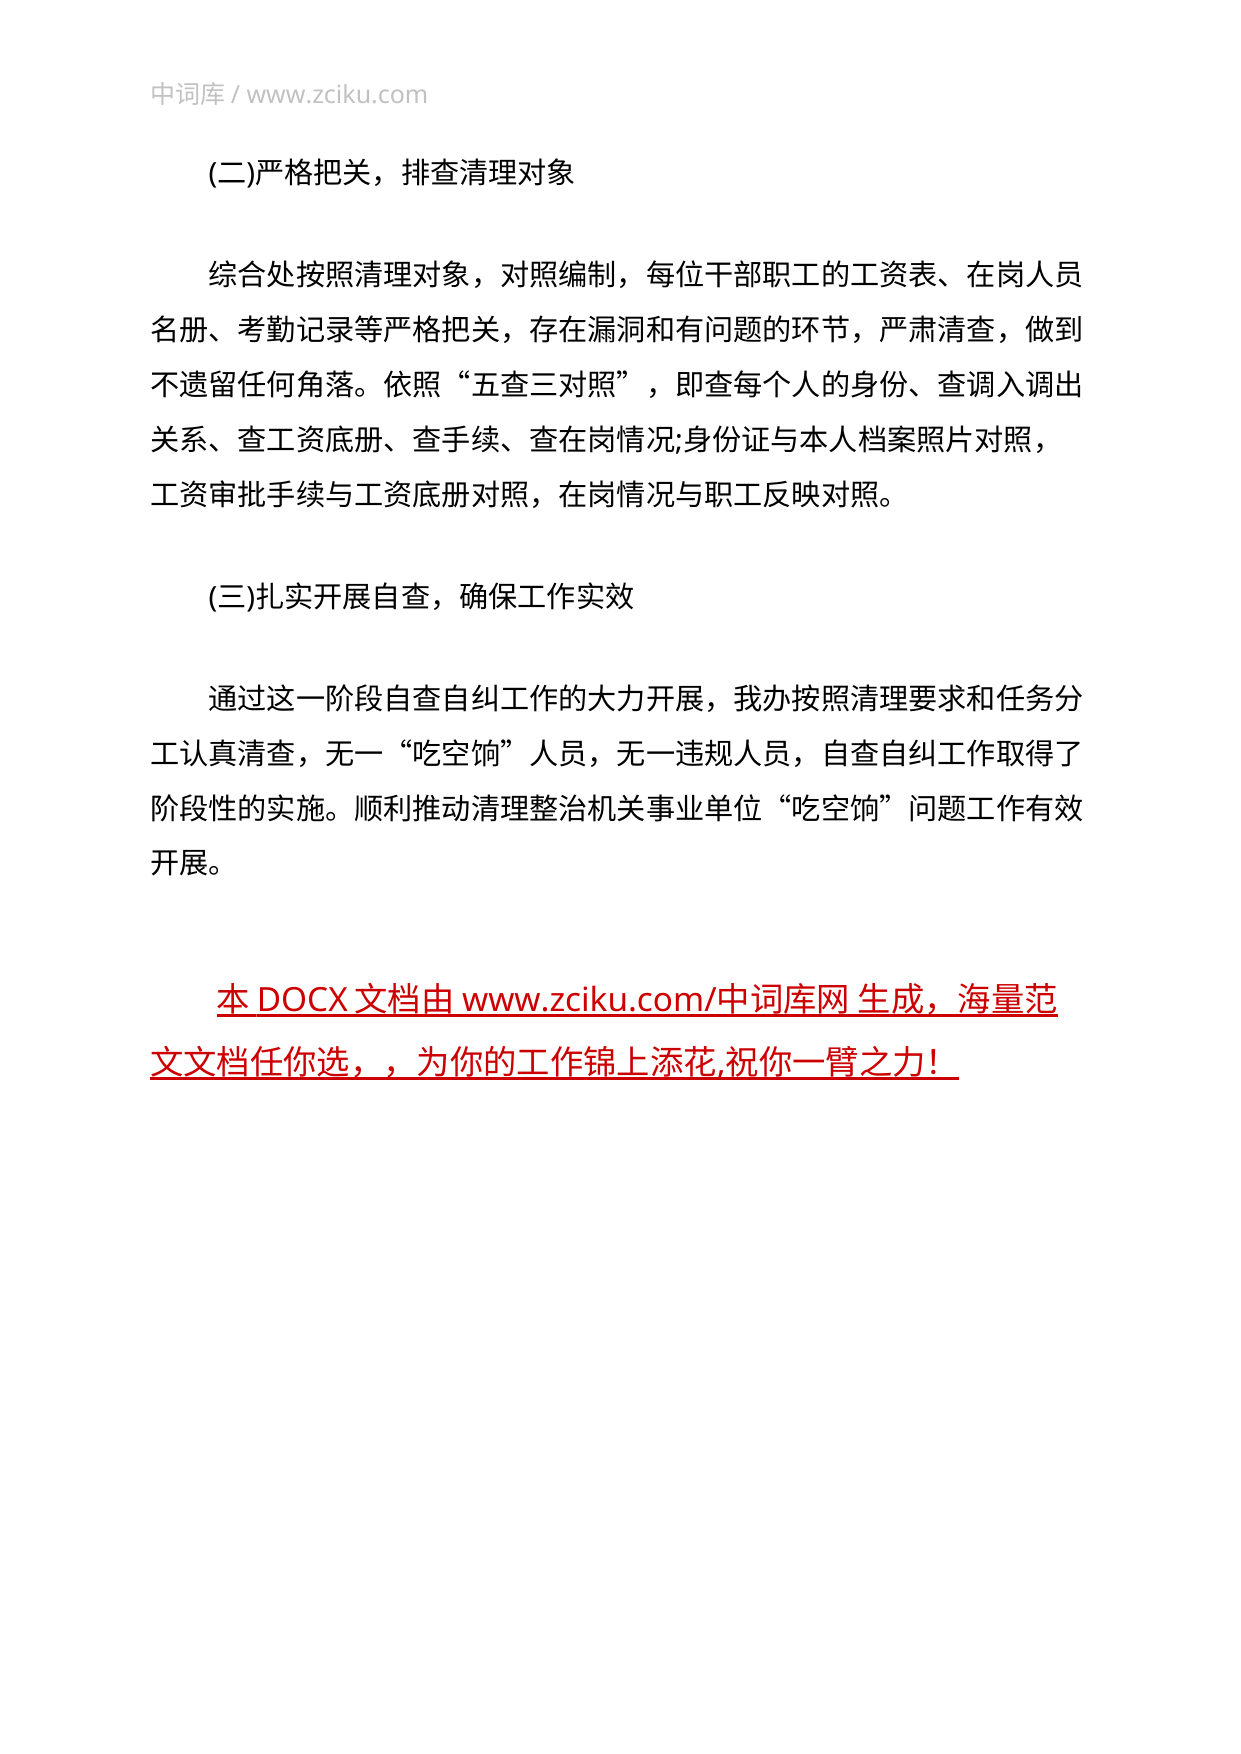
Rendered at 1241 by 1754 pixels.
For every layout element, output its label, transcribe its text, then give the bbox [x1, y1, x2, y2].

text (二)严格把关，排查清理对象 [150, 150, 1090, 192]
text 本DOCX文档由 www.zciku.com/中词库网 生成，海量范文文档任你选，，为你的工作锦上添花,祝你一臂之力！ [150, 973, 1090, 1084]
text 通过这一阶段自查自纠工作的大力开展，我办按照清理要求和任务分工认真清查，无一“吃空饷”人员，无一违规人员，自查自纠工作取得了阶段性的实施。顺利推动清理整治机关事业单位“吃空饷”问题工作有效开展。 [150, 675, 1090, 882]
text (三)扎实开展自查，确保工作实效 [150, 573, 1090, 616]
text 综合处按照清理对象，对照编制，每位干部职工的工资表、在岗人员名册、考勤记录等严格把关，存在漏洞和有问题的环节，严肃清查，做到不遗留任何角落。依照“五查三对照”，即查每个人的身份、查调入调出关系、查工资底册、查手续、查在岗情况;身份证与本人档案照片对照，工资审批手续与工资底册对照，在岗情况与职工反映对照。 [150, 252, 1090, 514]
